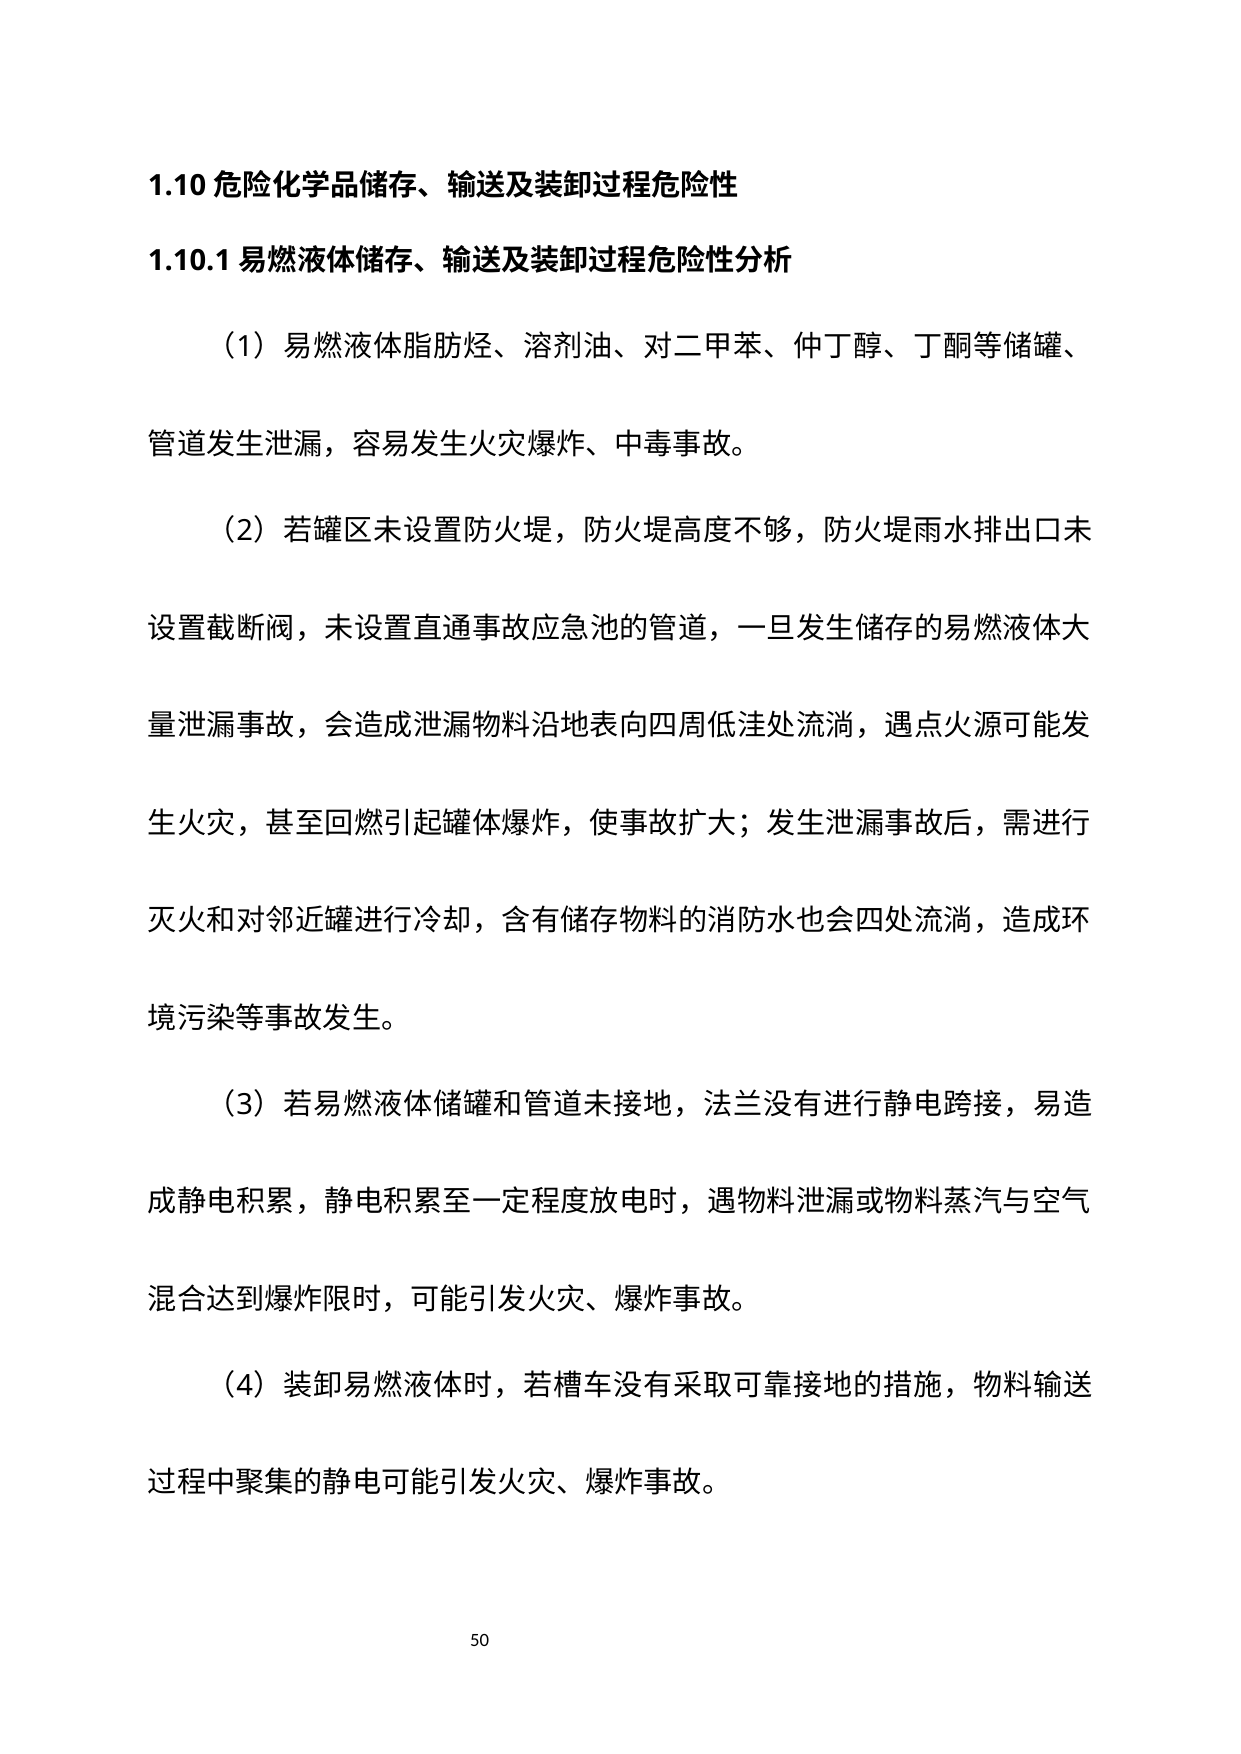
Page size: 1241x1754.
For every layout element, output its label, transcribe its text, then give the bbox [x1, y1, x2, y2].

text 1.10.1 易燃液体储存、输送及装卸过程危险性分析 [148, 226, 1093, 291]
subtitle 1.10 危险化学品储存、输送及装卸过程危险性 [148, 162, 1093, 204]
text （2）若罐区未设置防火堤，防火堤高度不够，防火堤雨水排出口未设置截断阀，未设置直通事故应急池的管道，一旦发生储存的易燃液体大量泄漏事故，会造成泄漏物料沿地表向四周低洼处流淌，遇点火源可能发生火灾，甚至回燃引起罐体爆炸，使事故扩大；发生泄漏事故后，需进行灭火和对邻近罐进行冷却，含有储存物料的消防水也会四处流淌，造成环境污染等事故发生。 [148, 495, 1093, 1048]
text （1）易燃液体脂肪烃、溶剂油、对二甲苯、仲丁醇、丁酮等储罐、 管道发生泄漏，容易发生火灾爆炸、中毒事故。 [148, 312, 1093, 474]
text （3）若易燃液体储罐和管道未接地，法兰没有进行静电跨接，易造成静电积累，静电积累至一定程度放电时，遇物料泄漏或物料蒸汽与空气混合达到爆炸限时，可能引发火灾、爆炸事故。 [148, 1069, 1093, 1329]
text （4）装卸易燃液体时，若槽车没有采取可靠接地的措施，物料输送过程中聚集的静电可能引发火灾、爆炸事故。 [148, 1350, 1093, 1513]
